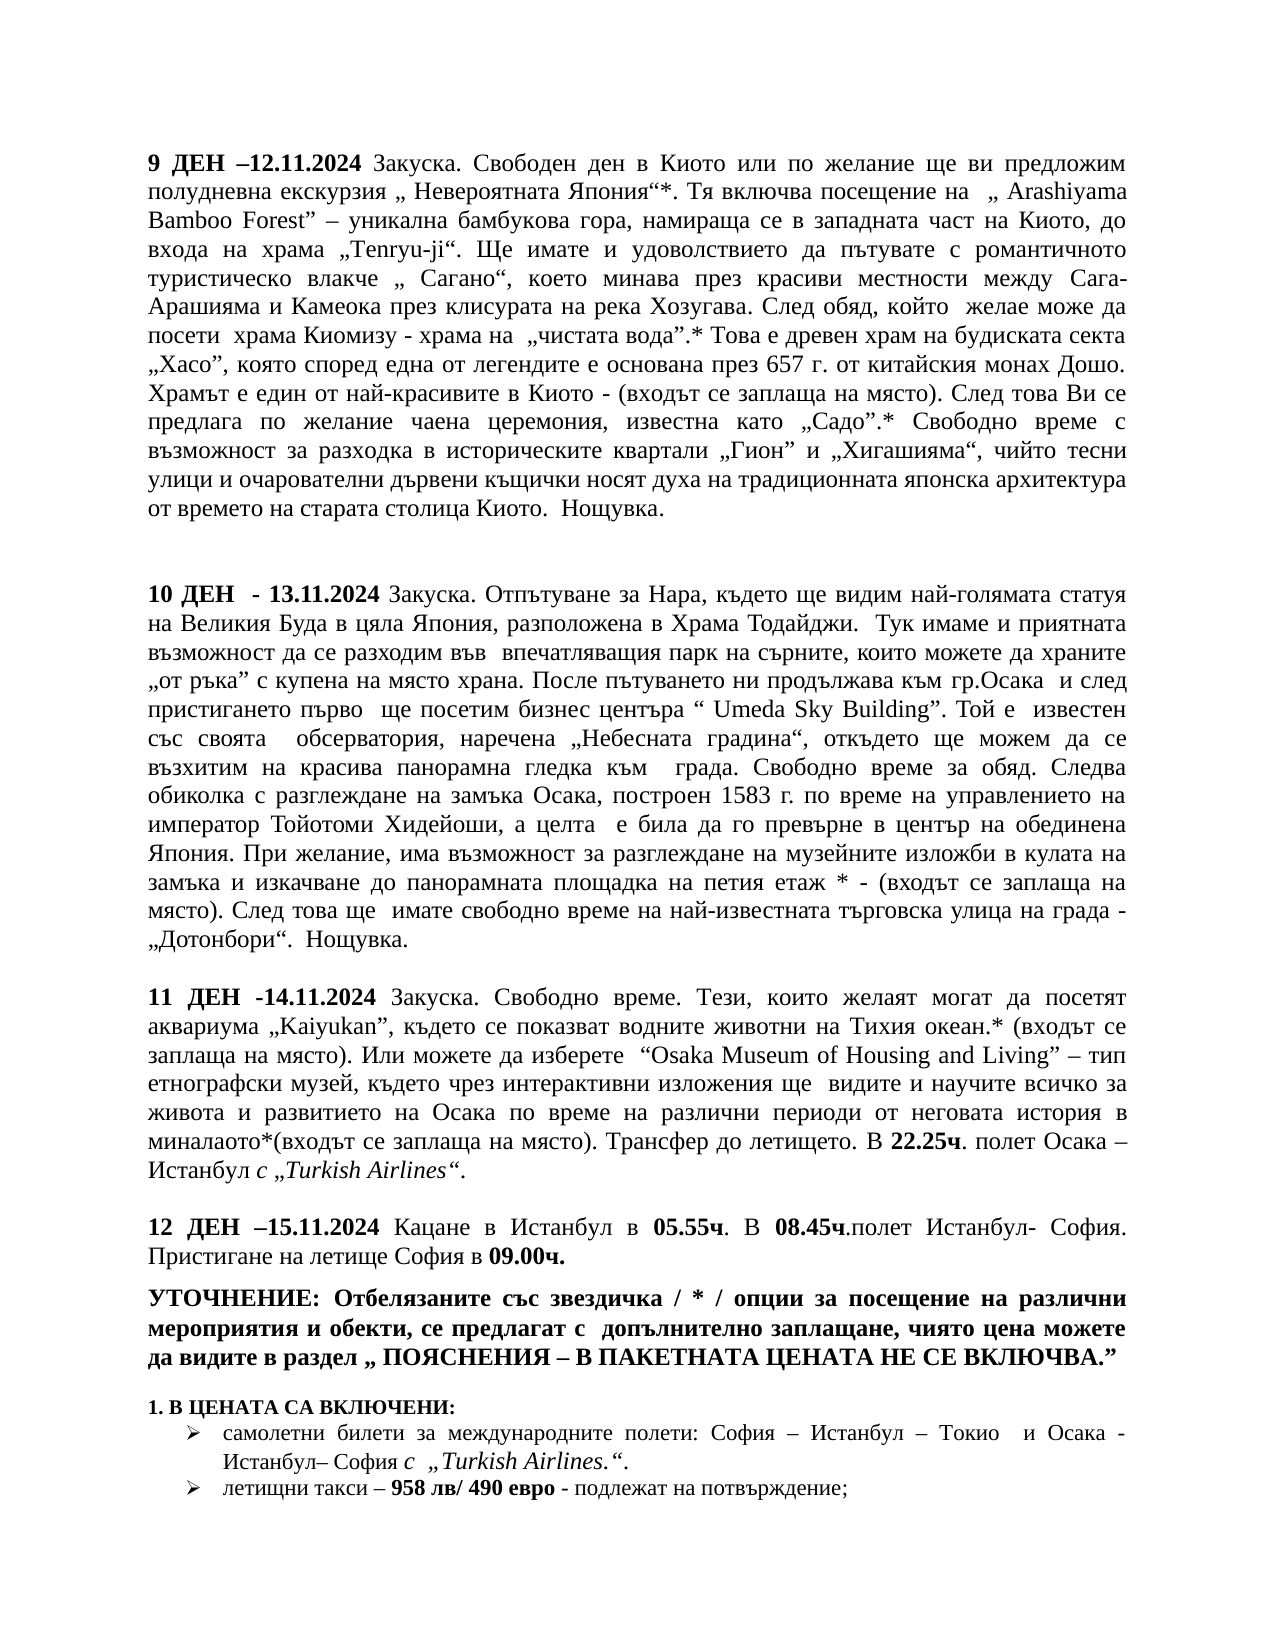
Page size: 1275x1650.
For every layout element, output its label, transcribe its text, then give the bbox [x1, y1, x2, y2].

list летищни такси – 958 лв/ 490 евро - подлежат на потвърждение; [185, 1474, 1127, 1501]
text УТОЧНЕНИЕ: Отбелязаните със звездичка / * / опции за посещение на различни мероприятия и обекти, се предлагат с допълнително заплащане, чиято цена можете да видите в раздел „ ПОЯСНЕНИЯ – В ПАКЕТНАТА ЦЕНАТА НЕ СЕ ВКЛЮЧВА.” [148, 1282, 1127, 1371]
text 1. В ЦЕНАТА СА ВКЛЮЧЕНИ: [148, 1395, 1127, 1419]
list самолетни билети за международните полети: София – Истанбул – Токио и Осака -Истанбул– София с „Turkish Airlines.“. [185, 1419, 1127, 1474]
text 9 ДЕН –12.11.2024 Закуска. Свободен ден в Киото или по желание ще ви предложим полудневна екскурзия „ Невероятната Япония“*. Тя включва посещение на „ Arashiyama Bamboo Forest” – уникална бамбукова гора, намираща се в западната част на Киото, до входа на храма „Tenryu-ji“. Ще имате и удоволствието да пътувате с романтичното туристическо влакче „ Сагано“, което минава през красиви местности между Сага-Арашияма и Камеока през клисурата на река Хозугава. След обяд, който желае може да посети храма Киомизу - храма на „чистата вода”.* Това е древен храм на будиската секта „Хасо”, която според една от легендите е основана през 657 г. от китайския монах Дошо. Храмът е един от най-красивите в Киото - (входът се заплаща на място). След това Ви се предлага по желание чаена церемония, известна като „Садо”.* Свободно време с възможност за разходка в историческите квартали „Гион” и „Хигашияма“, чийто тесни улици и очарователни дървени къщички носят духа на традиционната японска архитектура от времето на старата столица Киото. Нощувка. [148, 148, 1127, 521]
text 12 ДЕН –15.11.2024 Кацане в Истанбул в 05.55ч. В 08.45ч.полет Истанбул- София. Пристигане на летище София в 09.00ч. [148, 1212, 1127, 1270]
text 11 ДЕН -14.11.2024 Закуска. Свободно време. Тези, които желаят могат да посетят аквариума „Kaiyukan”, където се показват водните животни на Тихия океан.* (входът се заплаща на място). Или можете да изберете “Osaka Museum of Housing and Living” – тип етнографски музей, където чрез интерактивни изложения ще видите и научите всичко за живота и развитието на Осака по време на различни периоди от неговата история в миналаото*(входът се заплаща на място). Трансфер до летището. В 22.25ч. полет Осака – Истанбул с „Turkish Airlines“. [148, 982, 1127, 1183]
subtitle 10 ДЕН - 13.11.2024 Закуска. Отпътуване за Нара, където ще видим най-голямата статуя на Великия Буда в цяла Япония, разположена в Храма Тодайджи. Тук имаме и приятната възможност да се разходим във впечатляващия парк на сърните, които можете да храните „от ръка” с купена на място храна. После пътуването ни продължава към гр.Осака и след пристигането първо ще посетим бизнес центъра “ Umeda Sky Building”. Той е известен със своята обсерватория, наречена „Небесната градина“, откъдето ще можем да се възхитим на красива панорамна гледка към града. Свободно време за обяд. Следва обиколка с разглеждане на замъка Осака, построен 1583 г. по време на управлението на император Тойотоми Хидейоши, а целта е била да го превърне в център на обединена Япония. При желание, има възможност за разглеждане на музейните изложби в кулата на замъка и изкачване до панорамната площадка на петия етаж * - (входът се заплаща на място). След това ще имате свободно време на най-известната търговска улица на града - „Дотонбори“. Нощувка. [148, 579, 1127, 953]
